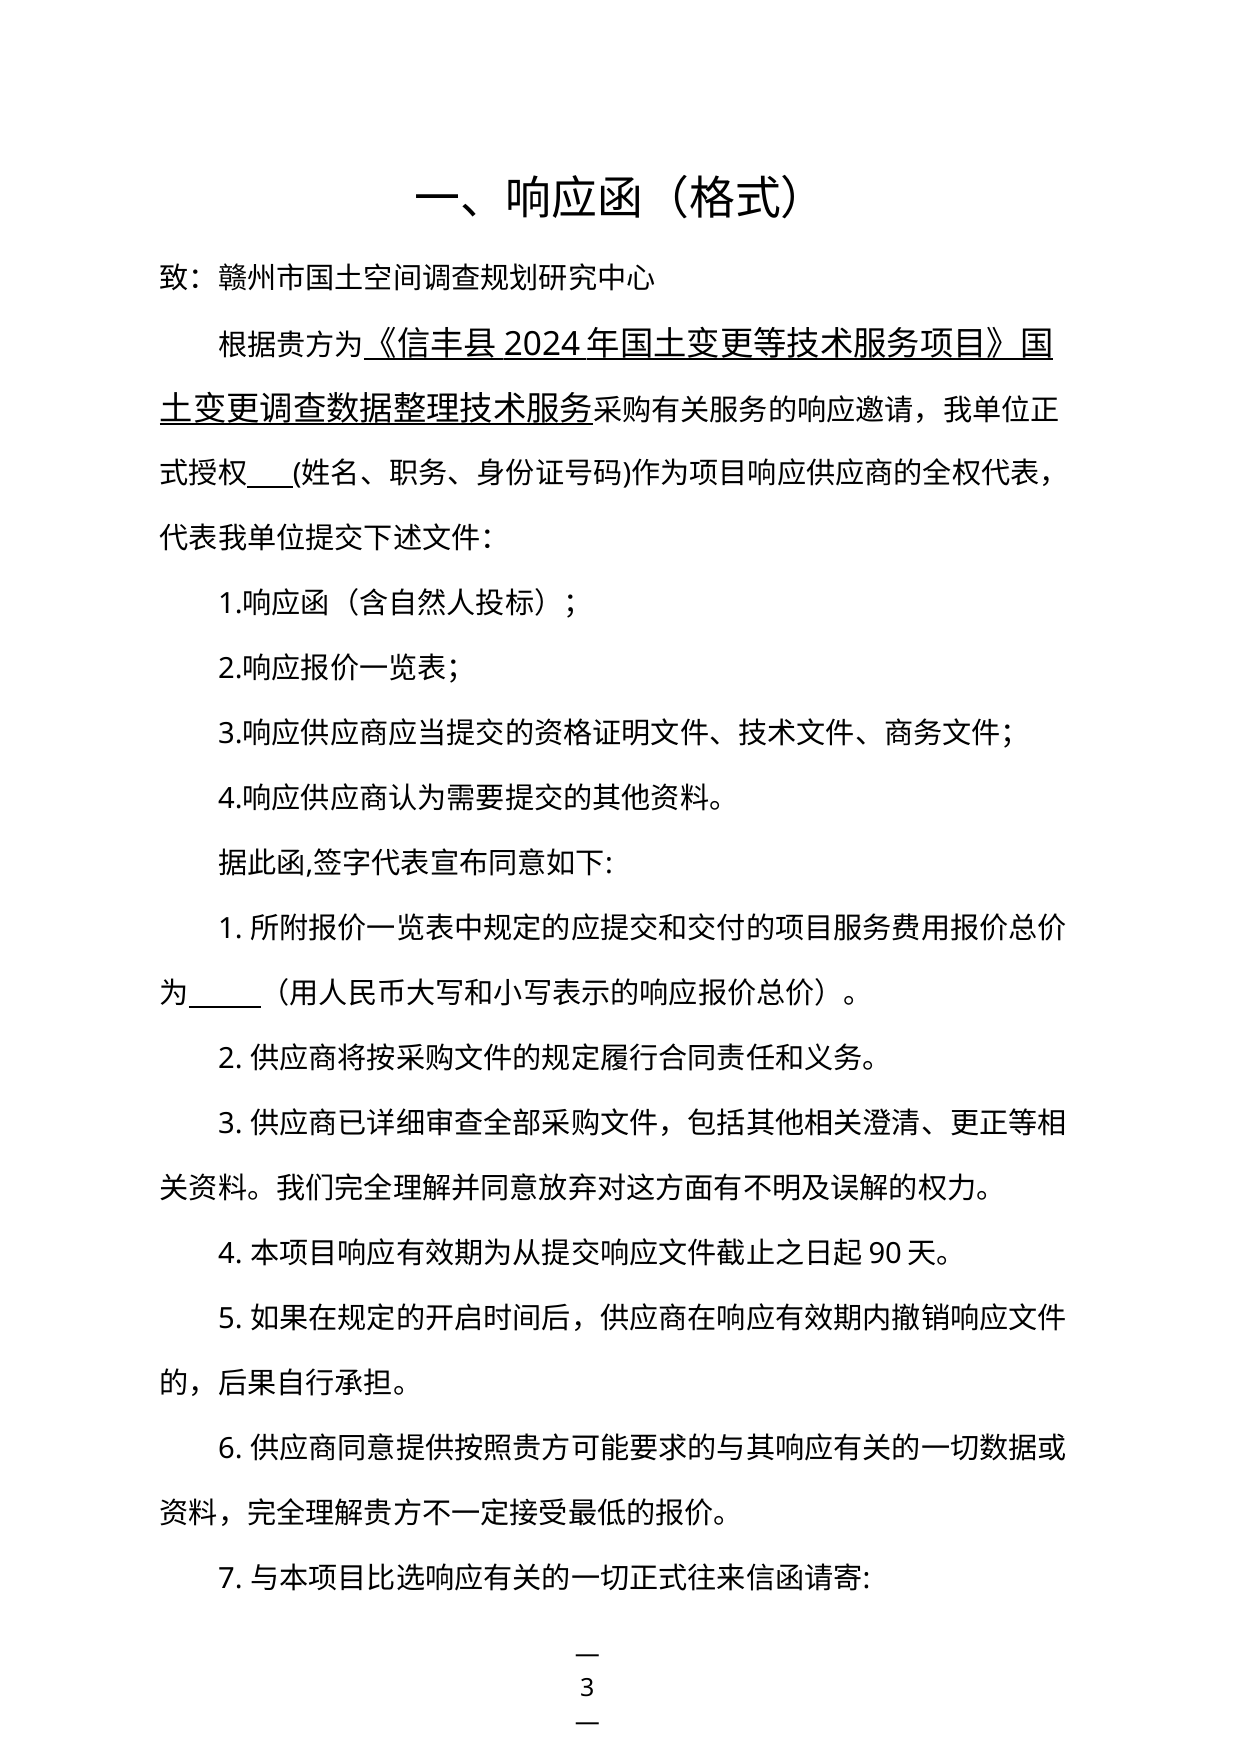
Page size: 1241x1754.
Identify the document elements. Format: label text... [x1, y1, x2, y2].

text 4. 本项目响应有效期为从提交响应文件截止之日起90天。 [159, 1218, 1081, 1283]
text 3. 供应商已详细审查全部采购文件，包括其他相关澄清、更正等相关资料。我们完全理解并同意放弃对这方面有不明及误解的权力。 [159, 1088, 1081, 1218]
text 致：赣州市国土空间调查规划研究中心 [159, 243, 1081, 308]
text 据此函,签字代表宣布同意如下: [159, 828, 1081, 893]
text 3.响应供应商应当提交的资格证明文件、技术文件、商务文件； [159, 698, 1081, 763]
text 4.响应供应商认为需要提交的其他资料。 [159, 763, 1081, 828]
text 一、响应函（格式） [159, 146, 1081, 243]
text 1.响应函（含自然人投标）； [159, 568, 1081, 633]
text 根据贵方为《信丰县2024年国土变更等技术服务项目》国土变更调查数据整理技术服务采购有关服务的响应邀请，我单位正式授权 (姓名、职务、身份证号码)作为项目响应供应商的全权代表，代表我单位提交下述文件： [159, 308, 1081, 568]
text 2. 供应商将按采购文件的规定履行合同责任和义务。 [159, 1023, 1081, 1088]
text 1. 所附报价一览表中规定的应提交和交付的项目服务费用报价总价为 （用人民币大写和小写表示的响应报价总价）。 [159, 893, 1081, 1023]
text 6. 供应商同意提供按照贵方可能要求的与其响应有关的一切数据或资料，完全理解贵方不一定接受最低的报价。 [159, 1413, 1081, 1543]
text 5. 如果在规定的开启时间后，供应商在响应有效期内撤销响应文件的，后果自行承担。 [159, 1283, 1081, 1413]
text 7. 与本项目比选响应有关的一切正式往来信函请寄: [159, 1543, 1081, 1608]
text 2.响应报价一览表； [159, 633, 1081, 698]
